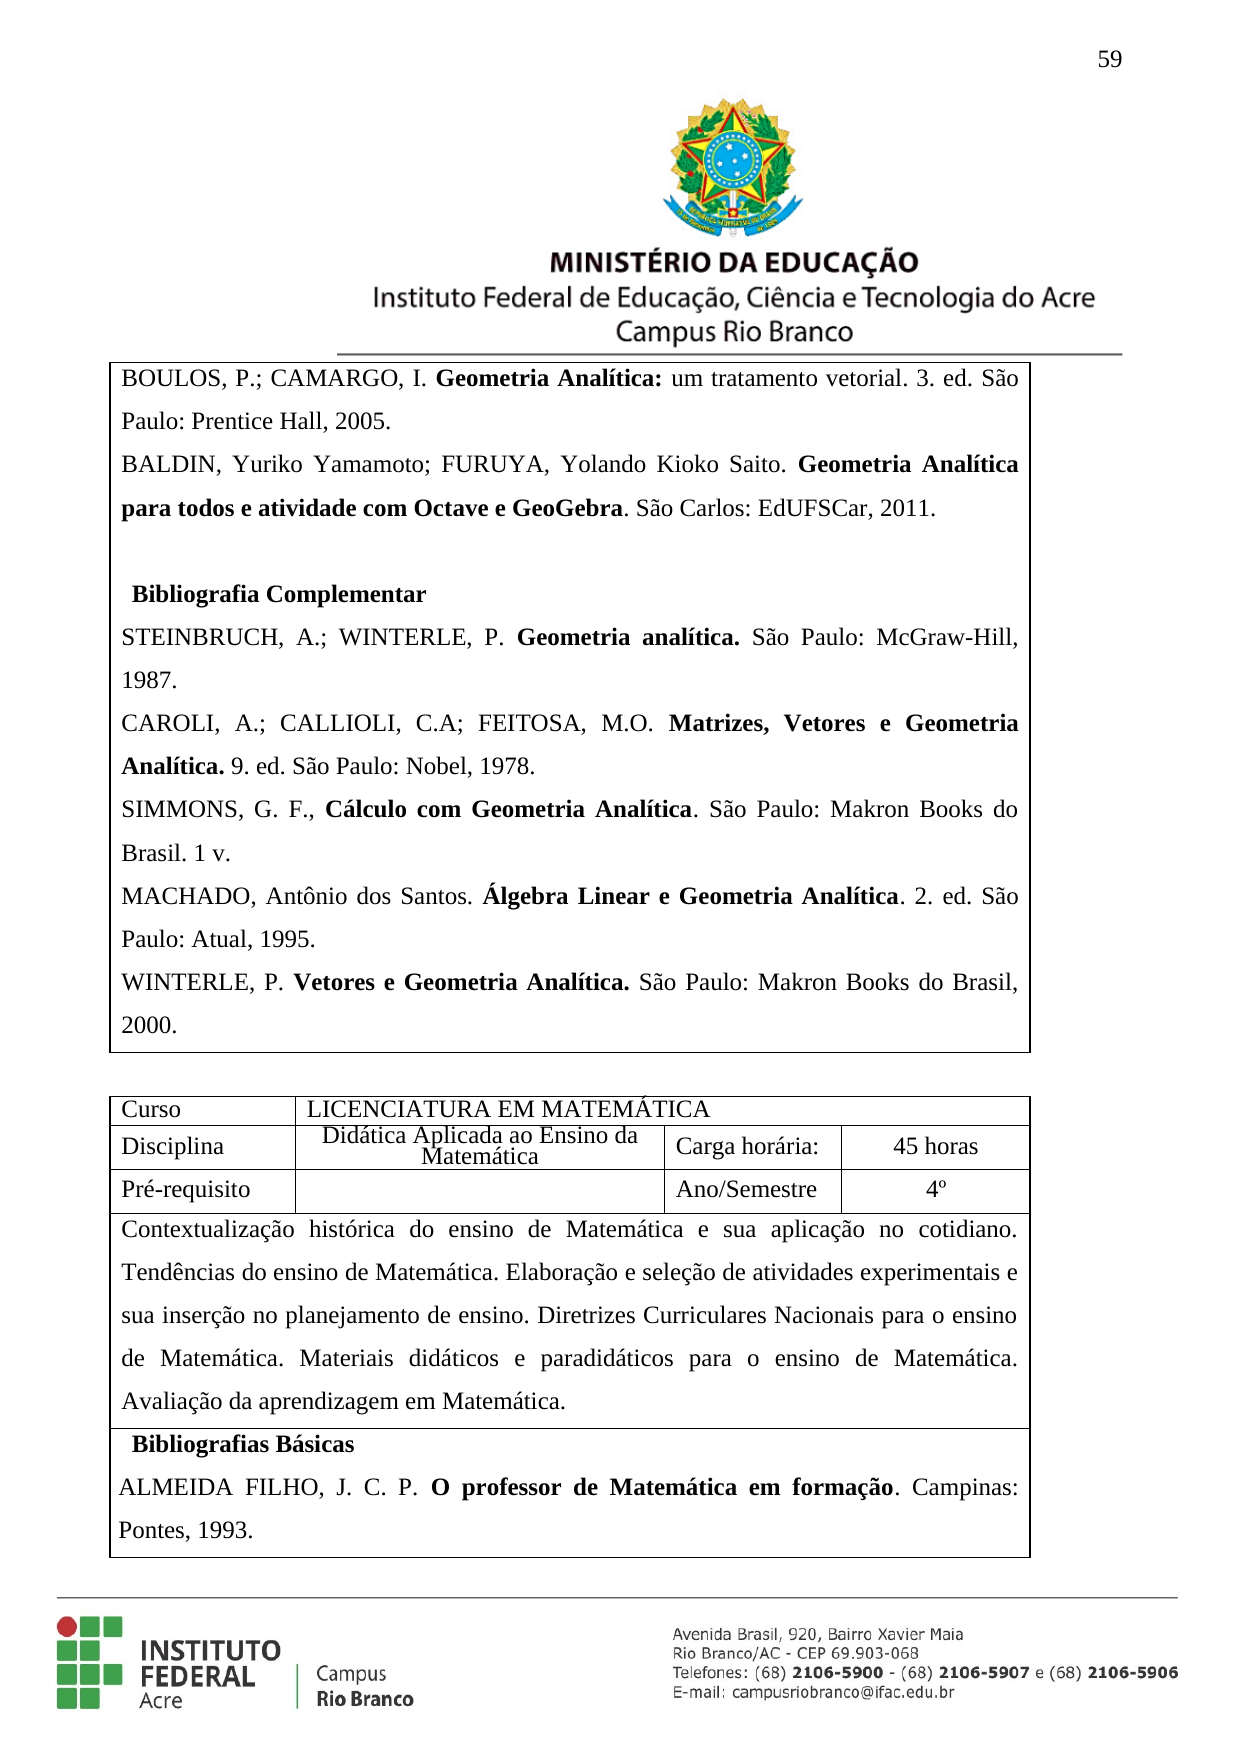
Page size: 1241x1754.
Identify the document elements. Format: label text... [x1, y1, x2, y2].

table_cell Carga horária: [665, 1126, 841, 1169]
table_header Curso [111, 1097, 295, 1125]
table_cell Didática Aplicada ao Ensino da Matemática [296, 1126, 664, 1169]
table_cell [296, 1170, 664, 1213]
table_cell 4º [842, 1170, 1029, 1213]
table_cell Disciplina [111, 1126, 295, 1169]
table_cell Contextualização histórica do ensino de Matemática e sua aplicação no cotidiano. Tendências do ensino de Matemática. Elaboração e seleção de atividades experimentais e sua inserção no planejamento de ensino. Diretrizes Curriculares Nacionais para o ensino de Matemática. Materiais didáticos e paradidáticos para o ensino de Matemática. Avaliação da aprendizagem em Matemática. [111, 1214, 1029, 1428]
table_cell 45 horas [842, 1126, 1029, 1169]
table_header LICENCIATURA EM MATEMÁTICA [296, 1097, 1029, 1125]
table_cell Ano/Semestre [665, 1170, 841, 1213]
picture [337, 73, 1123, 363]
table_cell Pré-requisito [111, 1170, 295, 1213]
